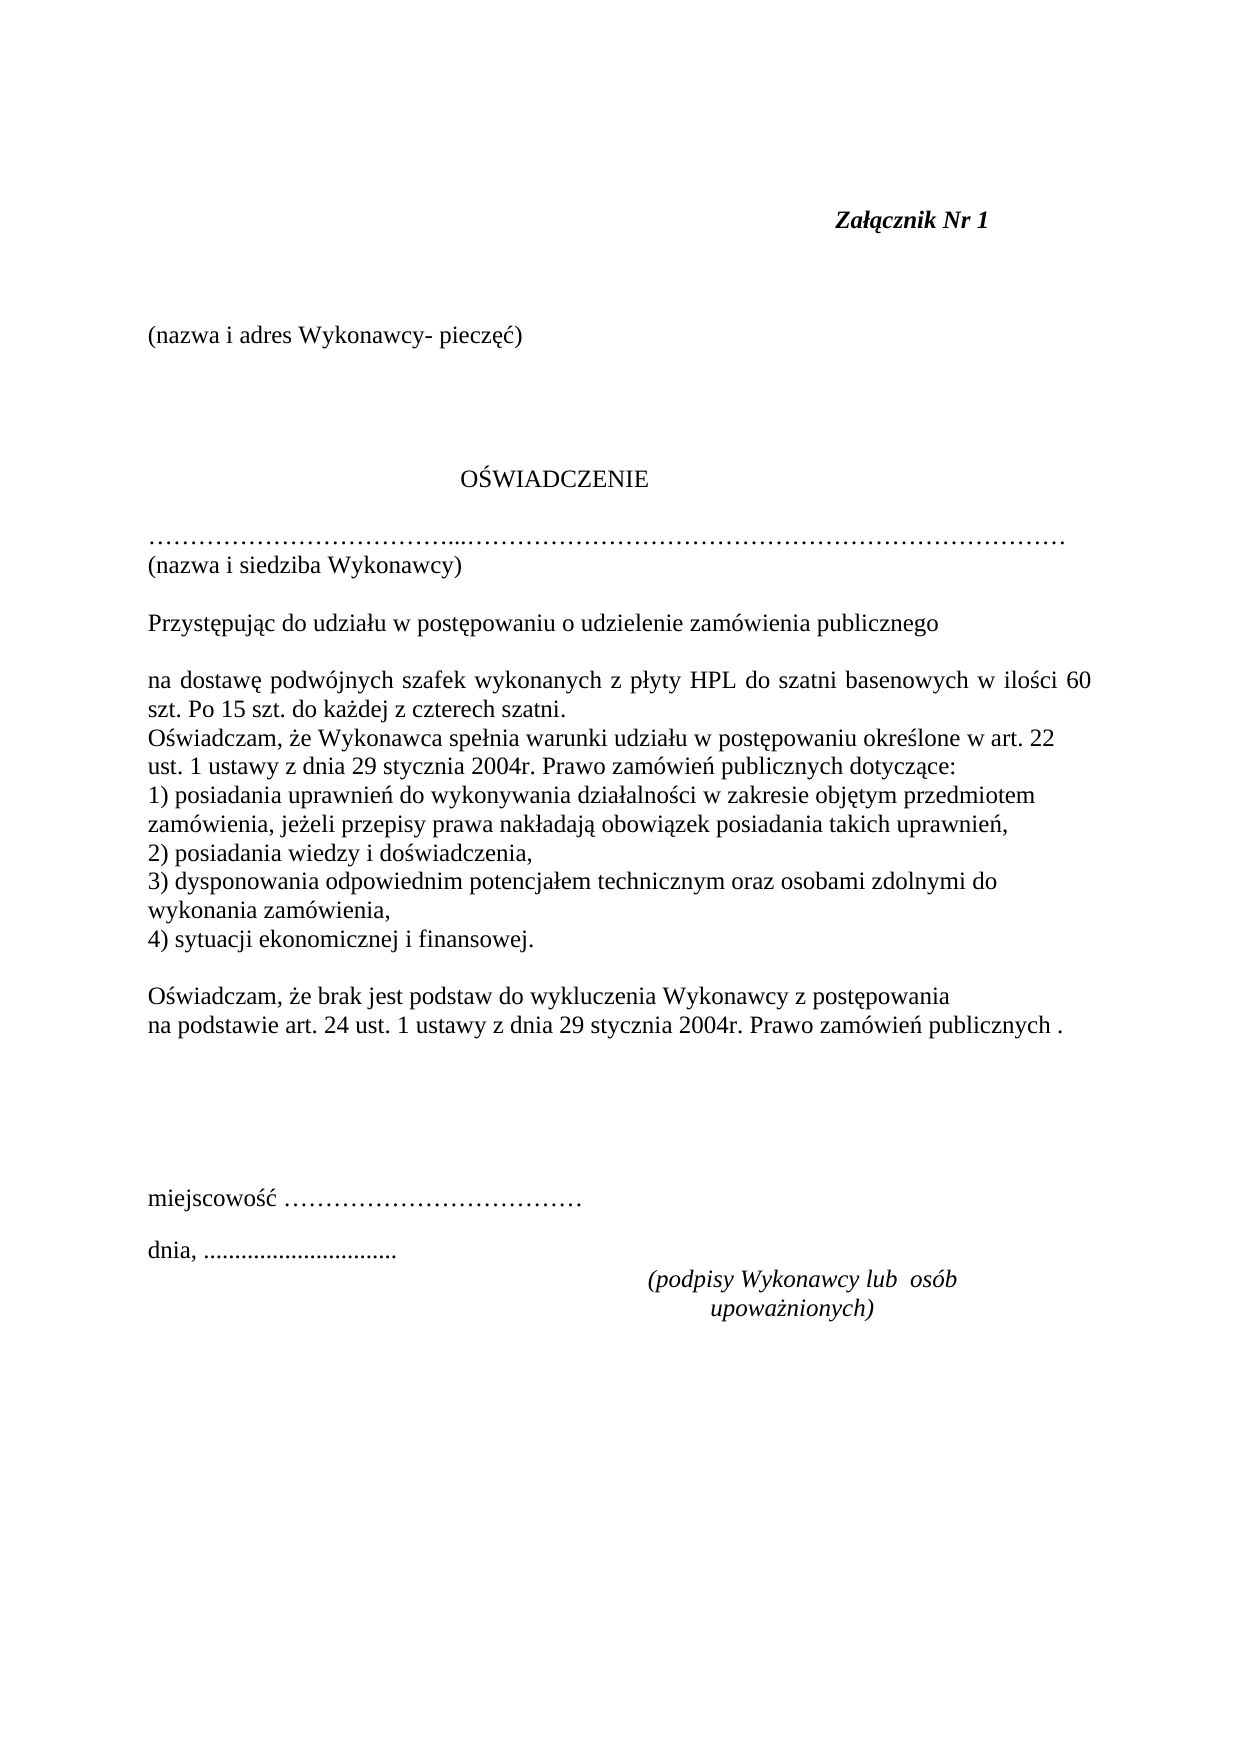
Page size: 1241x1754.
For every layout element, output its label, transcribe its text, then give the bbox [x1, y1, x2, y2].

text ………………………………...……………………………………………………………… [148, 521, 1093, 550]
text upoważnionych) [148, 1293, 1093, 1322]
text dnia, ............................... [148, 1235, 1093, 1264]
text Oświadczam, że brak jest podstaw do wykluczenia Wykonawcy z postępowania [148, 981, 1093, 1010]
text (nazwa i adres Wykonawcy- pieczęć) [148, 320, 1093, 349]
text Przystępując do udziału w postępowaniu o udzielenie zamówienia publicznego [148, 608, 1093, 636]
text 4) sytuacji ekonomicznej i finansowej. [148, 924, 1093, 953]
text wykonania zamówienia, [148, 895, 1093, 924]
text 1) posiadania uprawnień do wykonywania działalności w zakresie objętym przedmiotem zamówienia, jeżeli przepisy prawa nakładają obowiązek posiadania takich uprawnień, [148, 780, 1093, 838]
text 2) posiadania wiedzy i doświadczenia, [148, 838, 1093, 866]
text 3) dysponowania odpowiednim potencjałem technicznym oraz osobami zdolnymi do [148, 866, 1093, 895]
text (podpisy Wykonawcy lub osób [148, 1264, 1093, 1293]
text na podstawie art. 24 ust. 1 ustawy z dnia 29 stycznia 2004r. Prawo zamówień publicznych . [148, 1010, 1093, 1039]
text miejscowość ……………………………… [148, 1183, 1093, 1211]
text Załącznik Nr 1 [148, 205, 1093, 234]
text na dostawę podwójnych szafek wykonanych z płyty HPL do szatni basenowych w ilości 60 szt. Po 15 szt. do każdej z czterech szatni. [148, 665, 1093, 723]
text OŚWIADCZENIE [148, 464, 1093, 493]
text Oświadczam, że Wykonawca spełnia warunki udziału w postępowaniu określone w art. 22 ust. 1 ustawy z dnia 29 stycznia 2004r. Prawo zamówień publicznych dotyczące: [148, 723, 1093, 780]
text (nazwa i siedziba Wykonawcy) [148, 550, 1093, 579]
